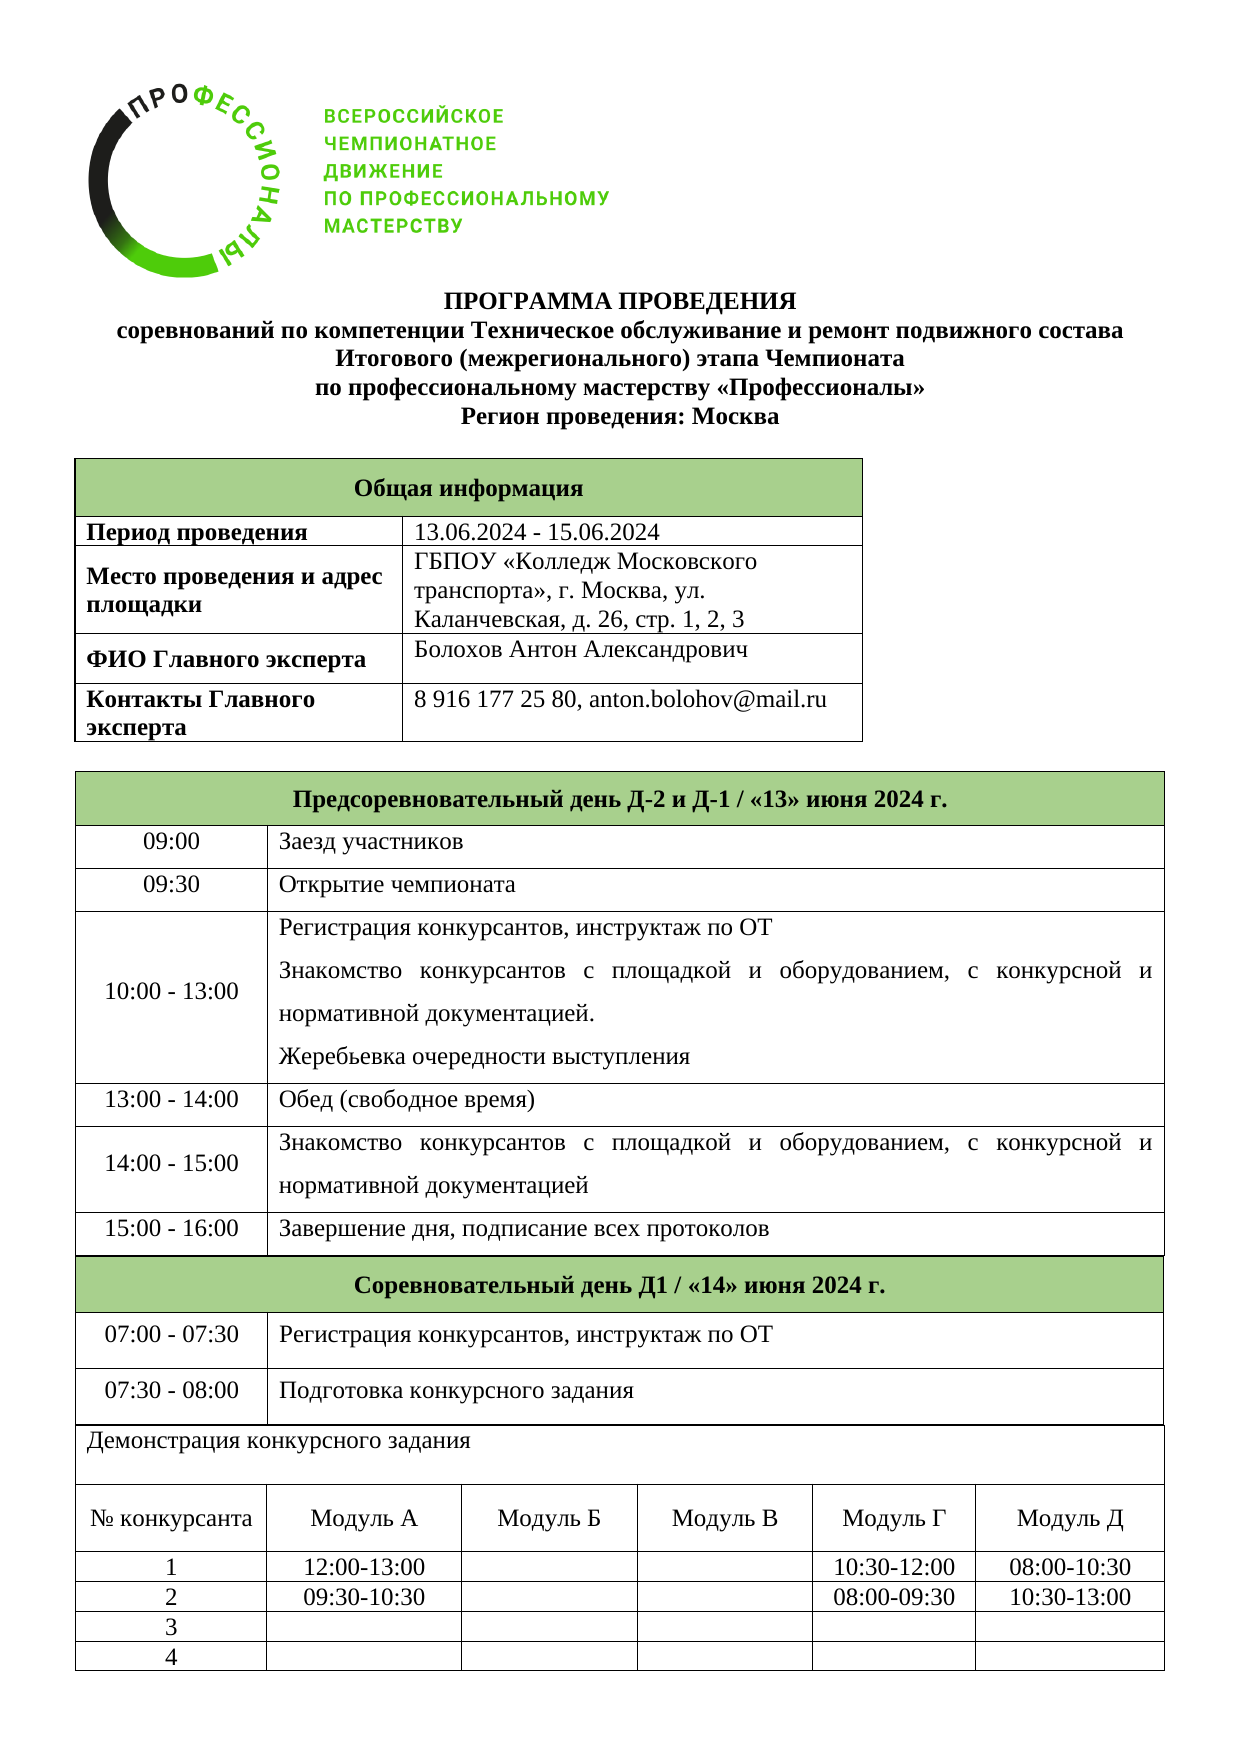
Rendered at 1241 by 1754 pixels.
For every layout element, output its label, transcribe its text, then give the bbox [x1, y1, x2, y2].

text соревнований по компетенции Техническое обслуживание и ремонт подвижного состава [75, 315, 1165, 343]
table_cell [462, 1642, 637, 1670]
table_cell 09:00 [76, 826, 267, 868]
table_cell 12:00-13:00 [267, 1552, 461, 1581]
text Итогового (межрегионального) этапа Чемпионата [75, 343, 1165, 372]
table_cell Модуль В [638, 1485, 812, 1551]
table_cell 08:00-10:30 [976, 1552, 1164, 1581]
table_cell Подготовка конкурсного задания [268, 1369, 1163, 1423]
table_cell [638, 1582, 812, 1611]
table_cell Модуль А [267, 1485, 461, 1551]
table_cell Обед (свободное время) [268, 1084, 1164, 1126]
table_cell 09:30 [76, 869, 267, 911]
table_cell 07:30 - 08:00 [76, 1369, 267, 1423]
table_cell Модуль Б [462, 1485, 637, 1551]
table_cell 3 [76, 1612, 266, 1641]
picture [75, 75, 618, 286]
table_header Предсоревновательный день Д-2 и Д-1 / «13» июня 2024 г. [76, 772, 1164, 825]
table_header Соревновательный день Д1 / «14» июня 2024 г. [76, 1257, 1163, 1312]
table_cell Регистрация конкурсантов, инструктаж по ОТ Знакомство конкурсантов с площадкой и оборудованием, с конкурсной и нормативной документацией. Жеребьевка очередности выступления [268, 912, 1164, 1083]
table_cell 10:30-12:00 [813, 1552, 975, 1581]
table_cell Модуль Г [813, 1485, 975, 1551]
table_cell ГБПОУ «Колледж Московского транспорта», г. Москва, ул. Каланчевская, д. 26, стр. 1, 2, 3 [403, 546, 862, 633]
table_cell Регистрация конкурсантов, инструктаж по ОТ [268, 1313, 1163, 1368]
table_cell 10:30-13:00 [976, 1582, 1164, 1611]
table_cell Знакомство конкурсантов с площадкой и оборудованием, с конкурсной и нормативной документацией [268, 1127, 1164, 1212]
table_cell № конкурсанта [76, 1485, 266, 1551]
table_cell 15:00 - 16:00 [76, 1213, 267, 1255]
table_cell [638, 1642, 812, 1670]
table_cell Болохов Антон Александрович [403, 634, 862, 683]
table_cell 4 [76, 1642, 266, 1670]
table_cell Место проведения и адрес площадки [76, 546, 402, 633]
table_cell [638, 1612, 812, 1641]
table_cell Заезд участников [268, 826, 1164, 868]
table_cell [813, 1612, 975, 1641]
text Регион проведения: Москва [75, 401, 1165, 458]
table_cell [462, 1552, 637, 1581]
table_cell 8 916 177 25 80, anton.bolohov@mail.ru [403, 684, 862, 741]
table_cell 07:00 - 07:30 [76, 1313, 267, 1368]
table_cell [976, 1612, 1164, 1641]
table_cell 10:00 - 13:00 [76, 912, 267, 1083]
table_cell Открытие чемпионата [268, 869, 1164, 911]
table_cell 14:00 - 15:00 [76, 1127, 267, 1212]
table_header Демонстрация конкурсного задания [76, 1426, 1164, 1483]
table_cell 13:00 - 14:00 [76, 1084, 267, 1126]
table_cell [267, 1642, 461, 1670]
table_cell 08:00-09:30 [813, 1582, 975, 1611]
table_cell [638, 1552, 812, 1581]
table_cell Модуль Д [976, 1485, 1164, 1551]
table_cell [462, 1582, 637, 1611]
table_cell [976, 1642, 1164, 1670]
table_cell 13.06.2024 - 15.06.2024 [403, 517, 862, 545]
table_cell ФИО Главного эксперта [76, 634, 402, 683]
table_cell [813, 1642, 975, 1670]
text по профессиональному мастерству «Профессионалы» [75, 372, 1165, 401]
table_cell [267, 1612, 461, 1641]
table_cell 2 [76, 1582, 266, 1611]
table_cell Контакты Главного эксперта [76, 684, 402, 741]
table_cell 1 [76, 1552, 266, 1581]
table_header Общая информация [76, 459, 862, 516]
table_cell [462, 1612, 637, 1641]
table_cell Завершение дня, подписание всех протоколов [268, 1213, 1164, 1255]
table_cell Период проведения [76, 517, 402, 545]
text ПРОГРАММА ПРОВЕДЕНИЯ [75, 286, 1165, 315]
table_cell 09:30-10:30 [267, 1582, 461, 1611]
